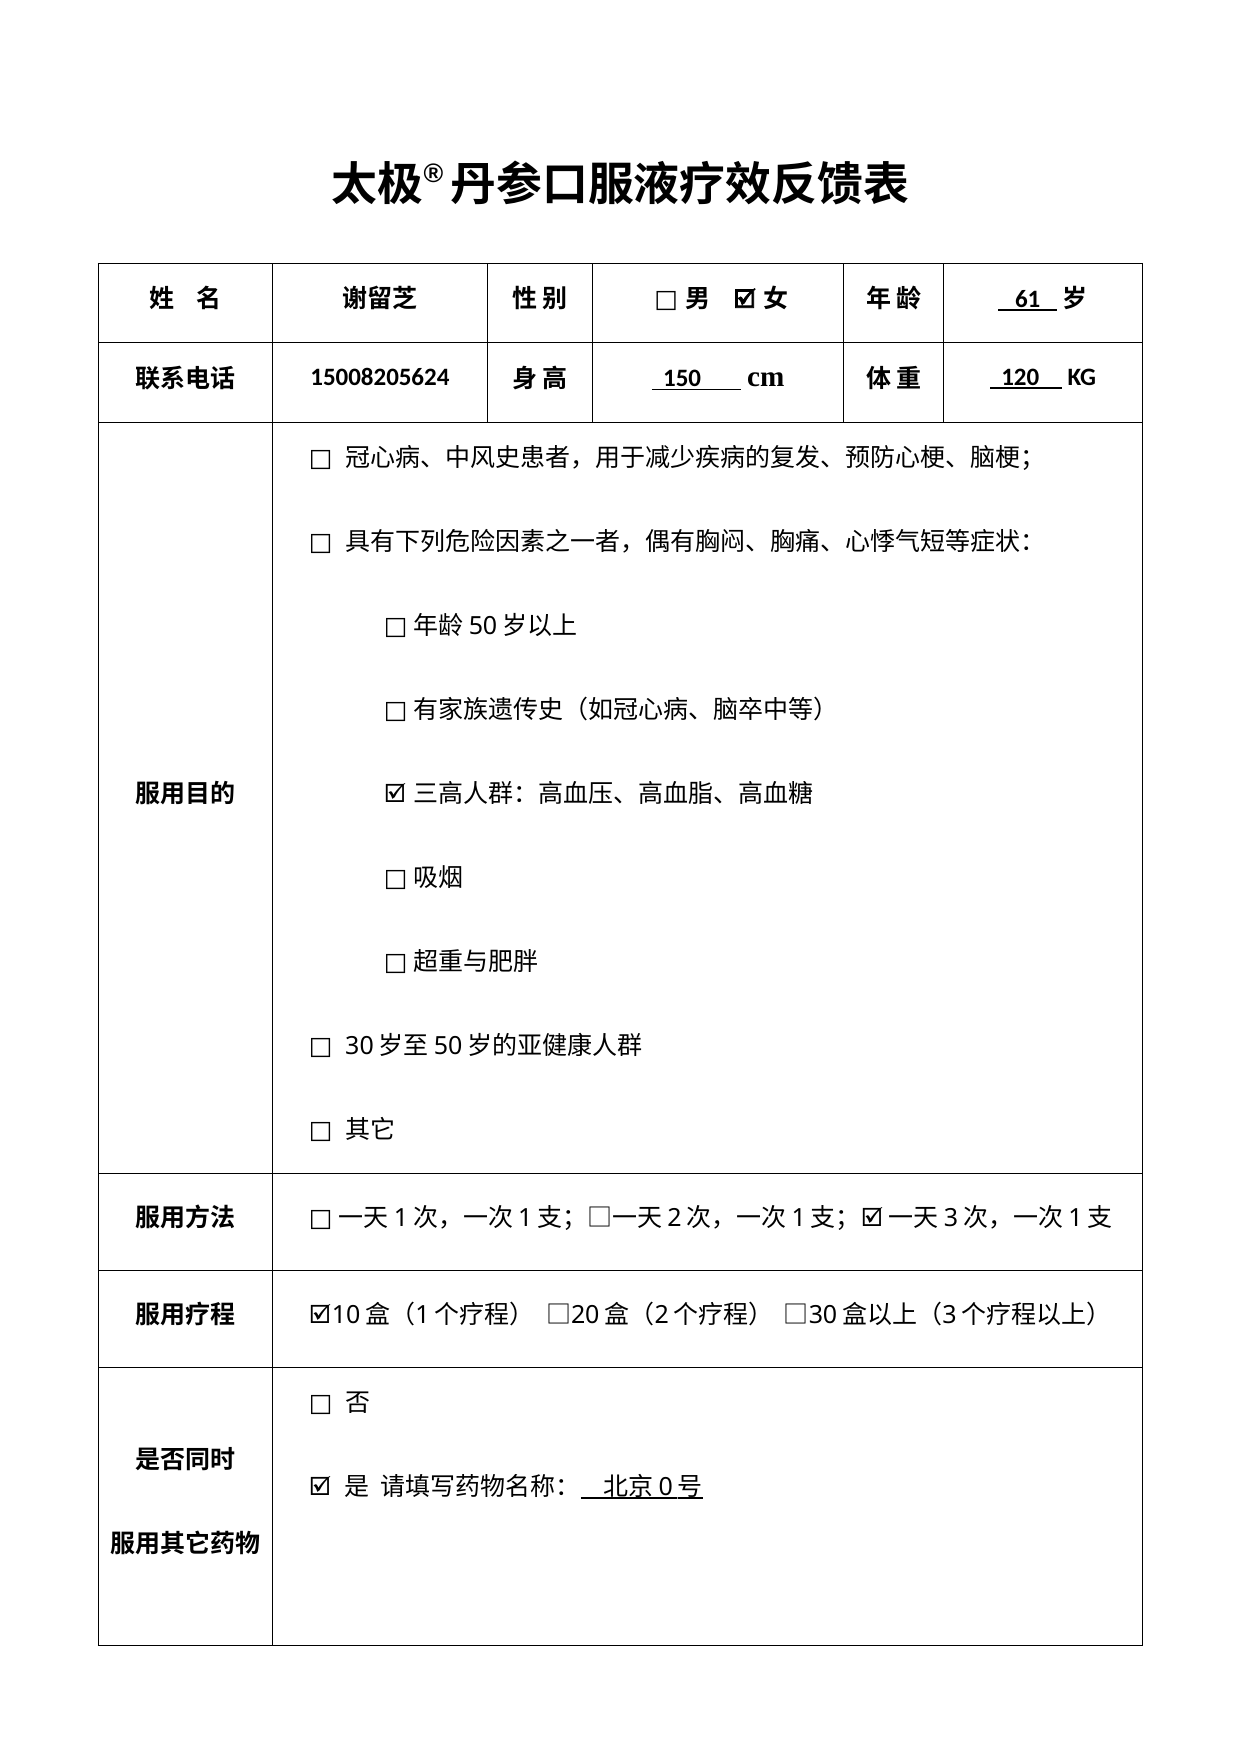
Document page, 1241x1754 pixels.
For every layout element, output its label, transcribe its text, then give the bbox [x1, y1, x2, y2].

table_cell □ 一天1次，一次1支；□一天2次，一次1支；一天3次，一次1支 [273, 1174, 1142, 1270]
table_header 谢留芝 [273, 264, 487, 342]
table_header 61 岁 [944, 264, 1142, 342]
table_cell 服用目的 [99, 423, 272, 1173]
table_cell 150 cm [593, 343, 843, 422]
table_cell 身 高 [488, 343, 592, 422]
table_cell □ 冠心病、中风史患者，用于减少疾病的复发、预防心梗、脑梗； □ 具有下列危险因素之一者，偶有胸闷、胸痛、心悸气短等症状： □ 年龄50岁以上 □ 有家族遗传史（如冠心病、脑卒中等） 三高人群：高血压、高血脂、高血糖 □ 吸烟 □ 超重与肥胖 □ 30岁至50岁的亚健康人群 □ 其它 [273, 423, 1142, 1173]
table_cell 120 KG [944, 343, 1142, 422]
table_cell 服用疗程 [99, 1271, 272, 1367]
table_cell □ 否 是 请填写药物名称： 北京0号 [273, 1368, 1142, 1645]
table_header 性 别 [488, 264, 592, 342]
text 太极® 丹参口服液疗效反馈表 [118, 131, 1122, 230]
table_cell 服用方法 [99, 1174, 272, 1270]
table_cell 是否同时 服用其它药物 [99, 1368, 272, 1645]
table_header 年 龄 [844, 264, 943, 342]
table_cell 联系电话 [99, 343, 272, 422]
table_header □ 男 女 [593, 264, 843, 342]
table_header 姓 名 [99, 264, 272, 342]
table_cell 15008205624 [273, 343, 487, 422]
table_cell 体 重 [844, 343, 943, 422]
table_cell 10盒（1个疗程） □20盒（2个疗程） □30盒以上（3个疗程以上） [273, 1271, 1142, 1367]
